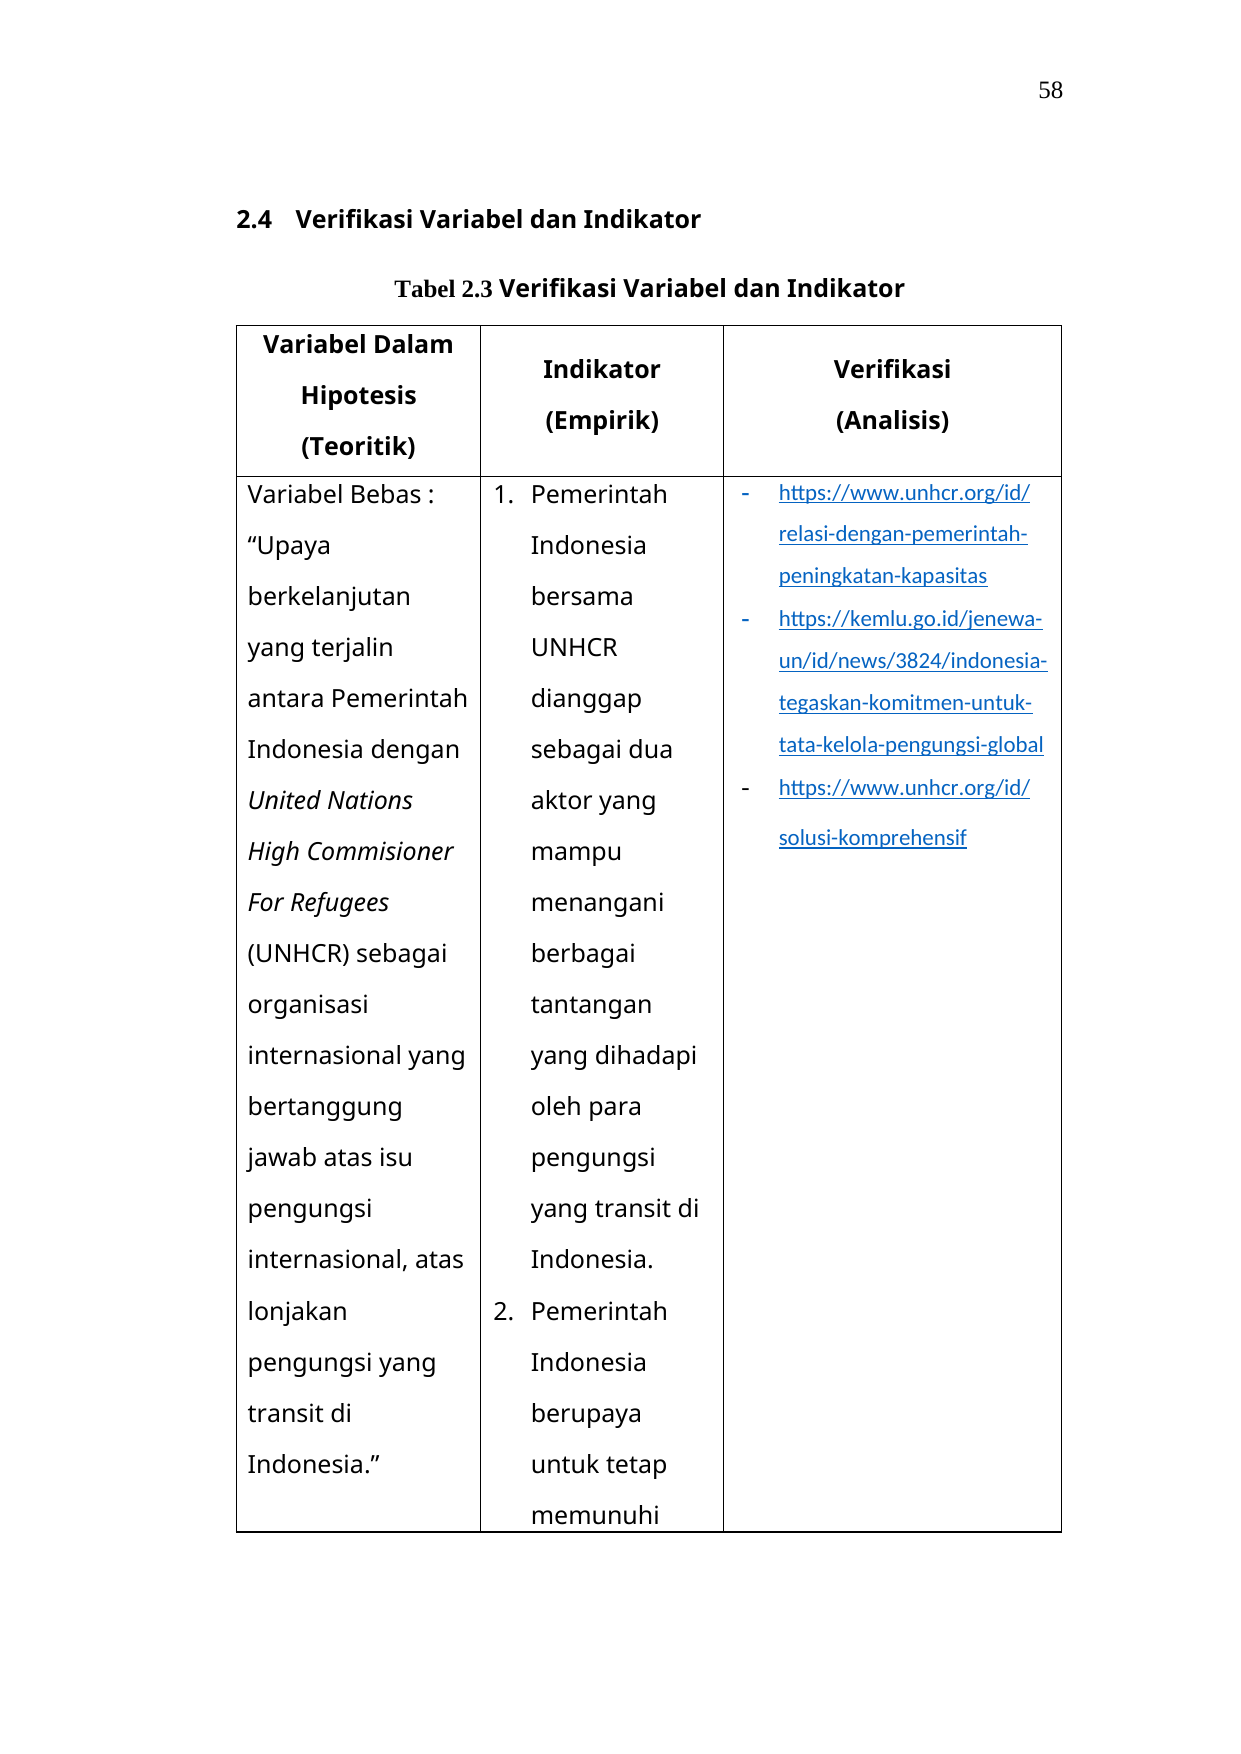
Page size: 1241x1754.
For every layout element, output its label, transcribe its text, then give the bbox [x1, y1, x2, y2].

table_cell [481, 477, 723, 1531]
table_header Verifikasi (Analisis) [724, 326, 1061, 476]
text Verifikasi Variabel dan Indikator [236, 202, 1063, 236]
table_header Variabel Dalam Hipotesis (Teoritik) [237, 326, 480, 476]
text Tabel 2.3 Verifikasi Variabel dan Indikator [236, 270, 1063, 304]
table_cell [724, 477, 1061, 1531]
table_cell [237, 477, 480, 1531]
table_header Indikator (Empirik) [481, 326, 723, 476]
